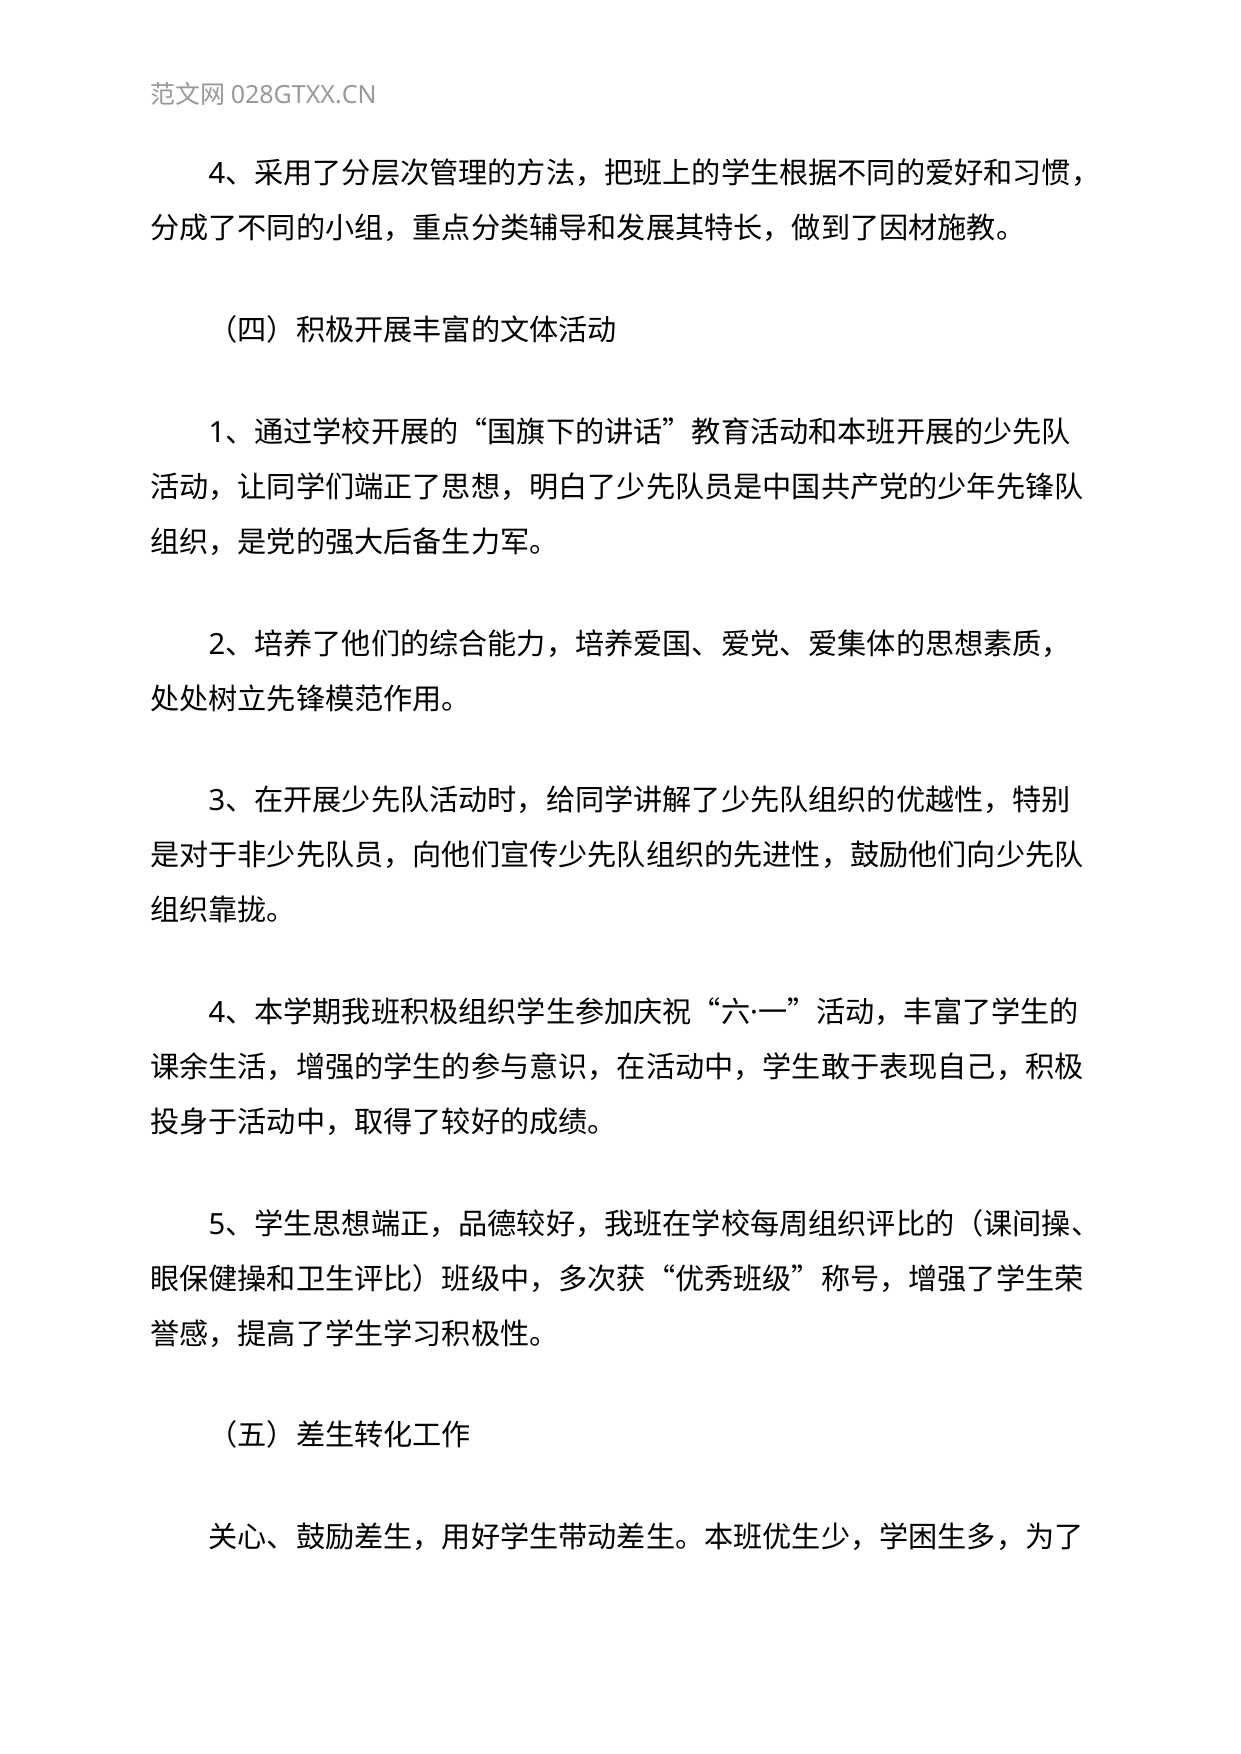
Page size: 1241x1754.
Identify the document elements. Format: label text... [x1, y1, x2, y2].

text （五）差生转化工作 [150, 1412, 1090, 1454]
text 4、本学期我班积极组织学生参加庆祝“六·一”活动，丰富了学生的课余生活，增强的学生的参与意识，在活动中，学生敢于表现自己，积极投身于活动中，取得了较好的成绩。 [150, 989, 1090, 1141]
text 5、学生思想端正，品德较好，我班在学校每周组织评比的（课间操、眼保健操和卫生评比）班级中，多次获“优秀班级”称号，增强了学生荣誉感，提高了学生学习积极性。 [150, 1200, 1090, 1352]
text 4、采用了分层次管理的方法，把班上的学生根据不同的爱好和习惯，分成了不同的小组，重点分类辅导和发展其特长，做到了因材施教。 [150, 150, 1090, 247]
text 3、在开展少先队活动时，给同学讲解了少先队组织的优越性，特别是对于非少先队员，向他们宣传少先队组织的先进性，鼓励他们向少先队组织靠拢。 [150, 777, 1090, 929]
text （四）积极开展丰富的文体活动 [150, 307, 1090, 349]
text 1、通过学校开展的“国旗下的讲话”教育活动和本班开展的少先队活动，让同学们端正了思想，明白了少先队员是中国共产党的少年先锋队组织，是党的强大后备生力军。 [150, 408, 1090, 561]
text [150, 1514, 1090, 1556]
text 2、培养了他们的综合能力，培养爱国、爱党、爱集体的思想素质，处处树立先锋模范作用。 [150, 620, 1090, 717]
